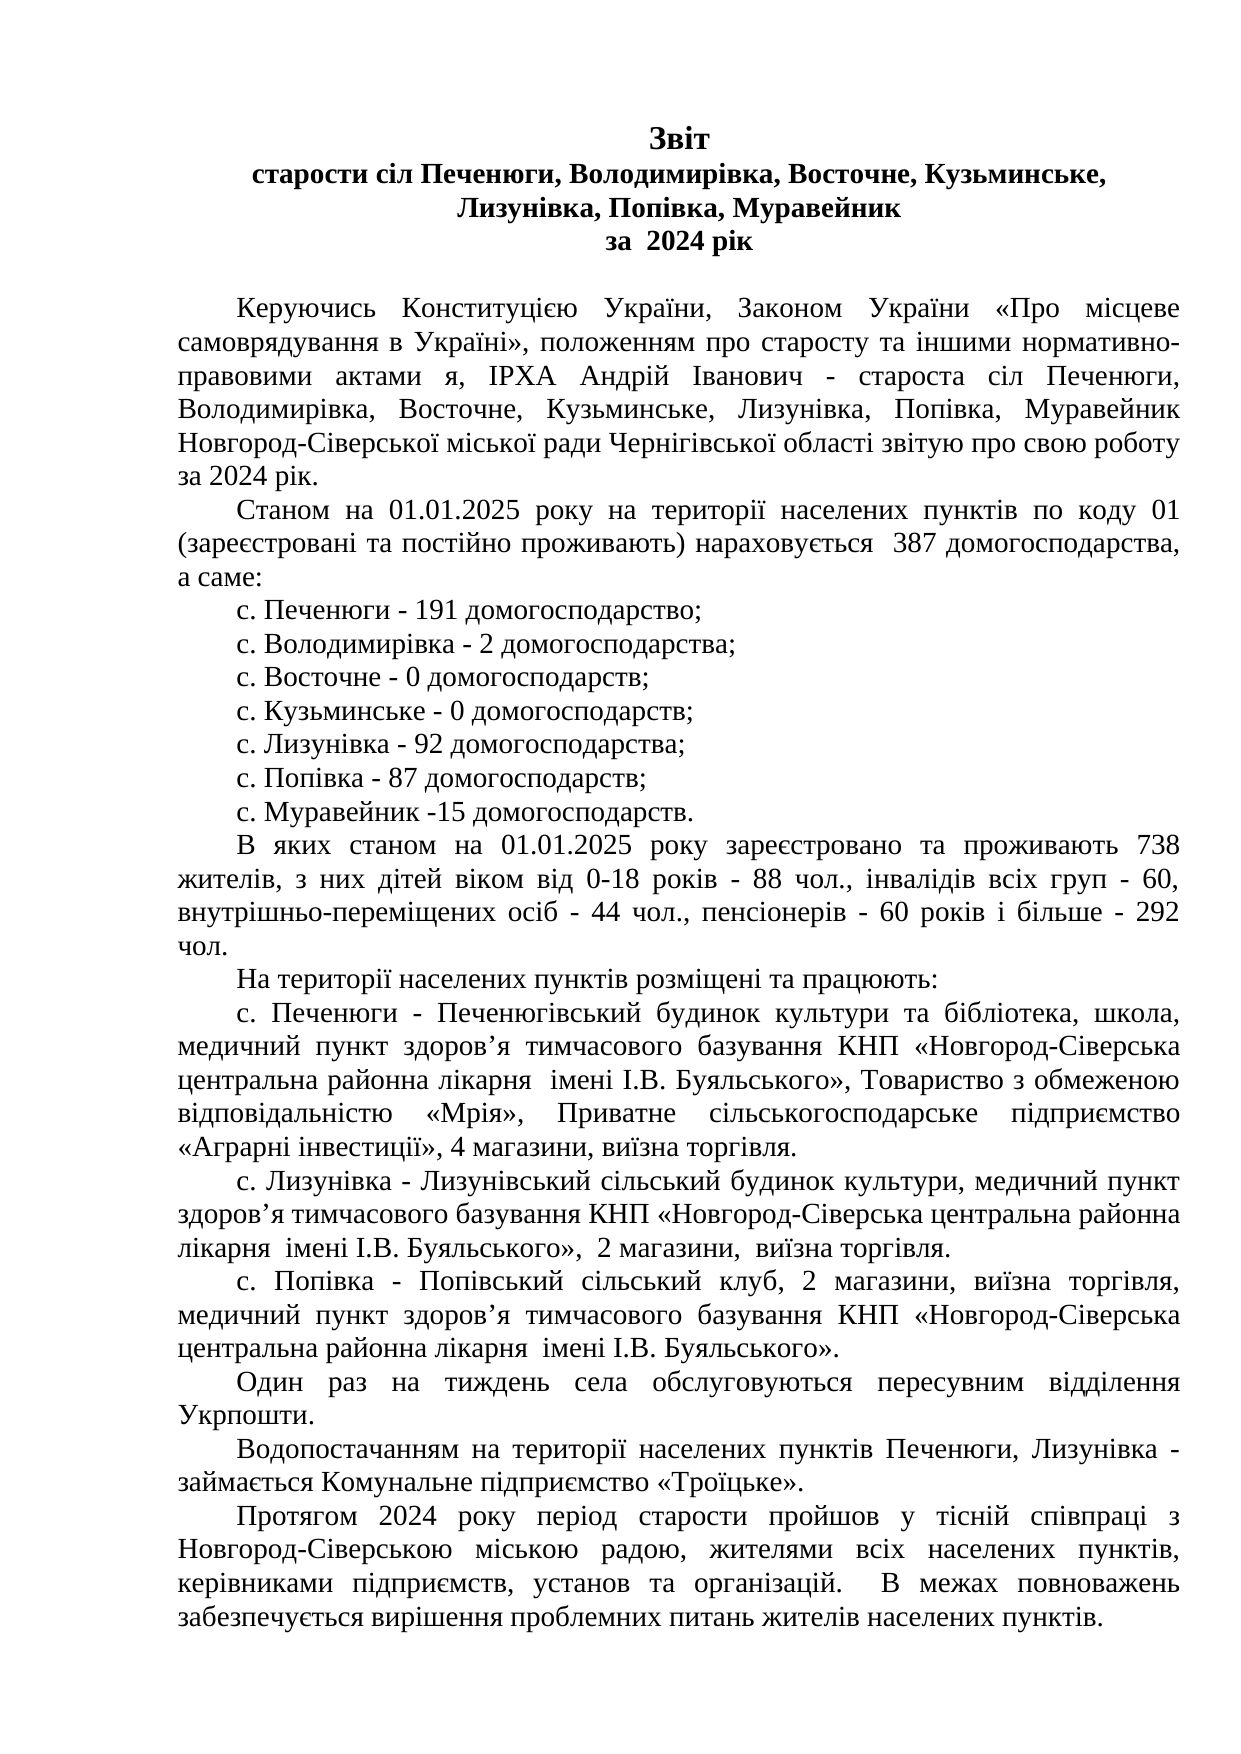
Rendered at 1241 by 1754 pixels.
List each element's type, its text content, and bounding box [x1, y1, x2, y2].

text Один раз на тиждень села обслуговуються пересувним відділення Укрпошти. [177, 1364, 1181, 1431]
text с. Муравейник -15 домогосподарств. [177, 794, 1181, 827]
text с. Лизунівка - Лизунівський сільський будинок культури, медичний пункт здоров’я тимчасового базування КНП «Новгород-Сіверська центральна районна лікарня імені І.В. Буяльського», 2 магазини, виїзна торгівля. [177, 1163, 1181, 1263]
text Керуючись Конституцією України, Законом України «Про місцеве самоврядування в Україні», положенням про старосту та іншими нормативно-правовими актами я, ІРХА Андрій Іванович - староста сіл Печенюги, Володимирівка, Восточне, Кузьминське, Лизунівка, Попівка, Муравейник Новгород-Сіверської міської ради Чернігівської області звітую про свою роботу за 2024 рік. [177, 291, 1181, 492]
text за 2024 рік [177, 223, 1181, 257]
text с. Володимирівка - 2 домогосподарства; [177, 626, 1181, 659]
text с. Кузьминське - 0 домогосподарств; [177, 693, 1181, 727]
text с. Восточне - 0 домогосподарств; [177, 659, 1181, 693]
text Протягом 2024 року період старости пройшов у тісній співпраці з Новгород-Сіверською міською радою, жителями всіх населених пунктів, керівниками підприємств, установ та організацій. В межах повноважень забезпечується вирішення проблемних питань жителів населених пунктів. [177, 1498, 1181, 1632]
text Станом на 01.01.2025 року на території населених пунктів по коду 01 (зареєстровані та постійно проживають) нараховується 387 домогосподарства, а саме: [177, 492, 1181, 592]
text Водопостачанням на території населених пунктів Печенюги, Лизунівка -займається Комунальне підприємство «Троїцьке». [177, 1431, 1181, 1498]
text Лизунівка, Попівка, Муравейник [177, 190, 1181, 223]
text с. Печенюги - 191 домогосподарство; [177, 592, 1181, 626]
text Звіт [177, 118, 1181, 156]
text с. Печенюги - Печенюгівський будинок культури та бібліотека, школа, медичний пункт здоров’я тимчасового базування КНП «Новгород-Сіверська центральна районна лікарня імені І.В. Буяльського», Товариство з обмеженою відповідальністю «Мрія», Приватне сільськогосподарське підприємство «Аграрні інвестиції», 4 магазини, виїзна торгівля. [177, 995, 1181, 1163]
text с. Лизунівка - 92 домогосподарства; [177, 727, 1181, 760]
text с. Попівка - 87 домогосподарств; [177, 760, 1181, 794]
text На території населених пунктів розміщені та працюють: [177, 961, 1181, 995]
text старости сіл Печенюги, Володимирівка, Восточне, Кузьминське, [177, 156, 1181, 190]
text с. Попівка - Попівський сільський клуб, 2 магазини, виїзна торгівля, медичний пункт здоров’я тимчасового базування КНП «Новгород-Сіверська центральна районна лікарня імені І.В. Буяльського». [177, 1263, 1181, 1364]
text В яких станом на 01.01.2025 року зареєстровано та проживають 738 жителів, з них дітей віком від 0-18 років - 88 чол., інвалідів всіх груп - 60, внутрішньо-переміщених осіб - 44 чол., пенсіонерів - 60 років і більше - 292 чол. [177, 827, 1181, 961]
